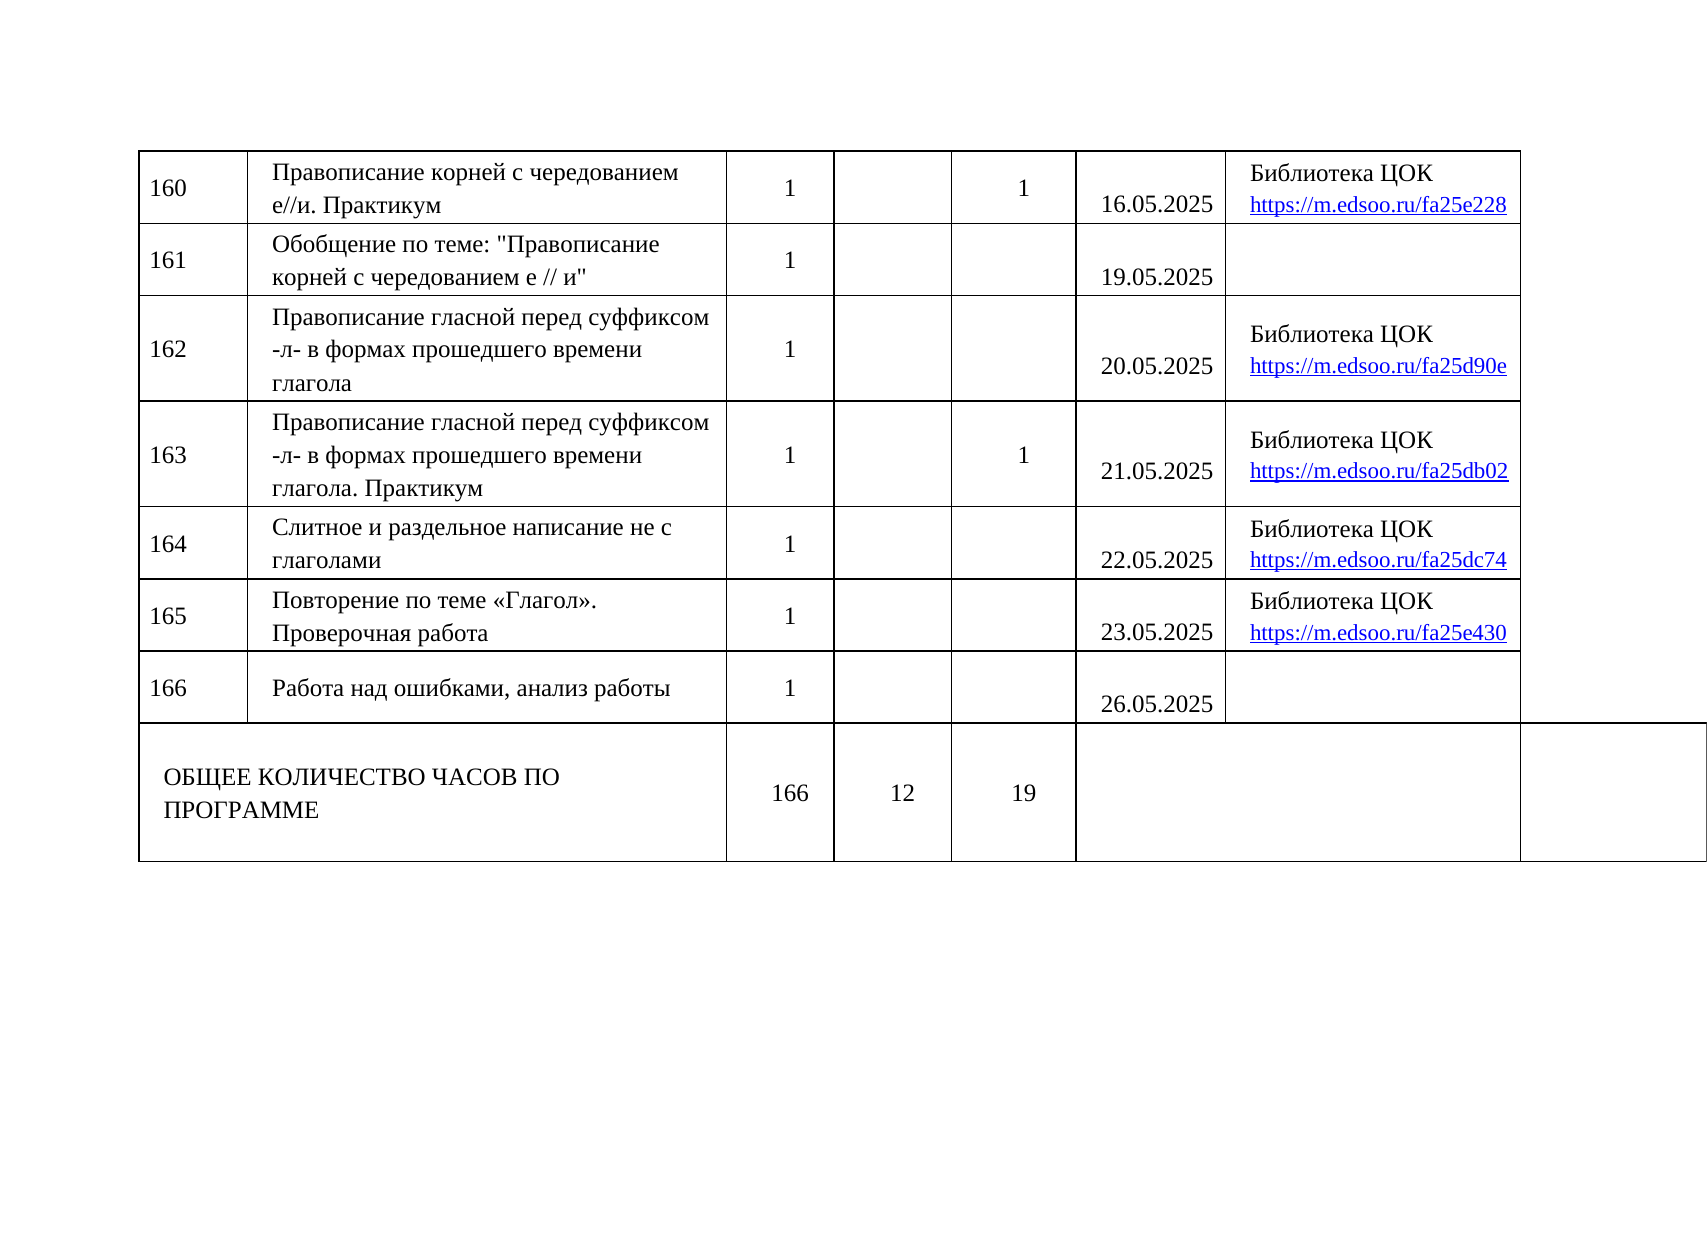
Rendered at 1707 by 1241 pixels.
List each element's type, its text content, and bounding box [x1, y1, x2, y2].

table_cell 162 [140, 296, 247, 400]
table_cell Слитное и раздельное написание не с глаголами [248, 507, 726, 578]
table_cell Обобщение по теме: "Правописание корней с чередованием е // и" [248, 224, 726, 295]
table_cell Библиотека ЦОК https://m.edsoo.ru/fa25dc74 [1226, 507, 1520, 578]
table_cell [835, 296, 951, 400]
table_cell 165 [140, 580, 247, 650]
table_cell Правописание гласной перед суффиксом -л- в формах прошедшего времени глагола [248, 296, 726, 400]
table_cell 26.05.2025 [1077, 652, 1225, 722]
table_cell 160 [140, 152, 247, 222]
table_cell 1 [727, 296, 833, 400]
table_cell 164 [140, 507, 247, 578]
table_cell ОБЩЕЕ КОЛИЧЕСТВО ЧАСОВ ПО ПРОГРАММЕ [140, 724, 726, 861]
table_cell [952, 296, 1075, 400]
table_cell Библиотека ЦОК https://m.edsoo.ru/fa25e228 [1226, 152, 1520, 222]
table_cell [835, 224, 951, 295]
table_cell 1 [727, 652, 833, 722]
table_cell [1077, 724, 1520, 861]
table_cell Библиотека ЦОК https://m.edsoo.ru/fa25db02 [1226, 402, 1520, 506]
table_cell 1 [952, 402, 1075, 506]
table_cell 12 [835, 724, 951, 861]
table_cell 16.05.2025 [1077, 152, 1225, 222]
table_cell [1226, 224, 1520, 295]
table_cell Библиотека ЦОК https://m.edsoo.ru/fa25e430 [1226, 580, 1520, 650]
table_cell 19 [952, 724, 1075, 861]
table_cell 161 [140, 224, 247, 295]
table_cell 163 [140, 402, 247, 506]
table_cell Правописание корней с чередованием е//и. Практикум [248, 152, 726, 222]
table_cell [1226, 652, 1520, 722]
table_cell [952, 652, 1075, 722]
table_cell 1 [727, 224, 833, 295]
table_cell [952, 580, 1075, 650]
table_cell 1 [727, 152, 833, 222]
table_cell 1 [952, 152, 1075, 222]
table_cell [952, 507, 1075, 578]
table_cell 23.05.2025 [1077, 580, 1225, 650]
table_cell Правописание гласной перед суффиксом -л- в формах прошедшего времени глагола. Практикум [248, 402, 726, 506]
table_cell 20.05.2025 [1077, 296, 1225, 400]
table_cell Работа над ошибками, анализ работы [248, 652, 726, 722]
table_cell 1 [727, 507, 833, 578]
table_cell Повторение по теме «Глагол». Проверочная работа [248, 580, 726, 650]
table_cell [835, 507, 951, 578]
table_cell 1 [727, 580, 833, 650]
table_cell [1521, 724, 1706, 861]
table_cell [952, 224, 1075, 295]
table_cell 166 [140, 652, 247, 722]
table_cell [835, 402, 951, 506]
table_cell 22.05.2025 [1077, 507, 1225, 578]
table_cell [835, 652, 951, 722]
table_cell [835, 152, 951, 222]
table_cell 1 [727, 402, 833, 506]
table_cell 19.05.2025 [1077, 224, 1225, 295]
table_cell [835, 580, 951, 650]
table_cell Библиотека ЦОК https://m.edsoo.ru/fa25d90e [1226, 296, 1520, 400]
table_cell 21.05.2025 [1077, 402, 1225, 506]
table_cell 166 [727, 724, 833, 861]
